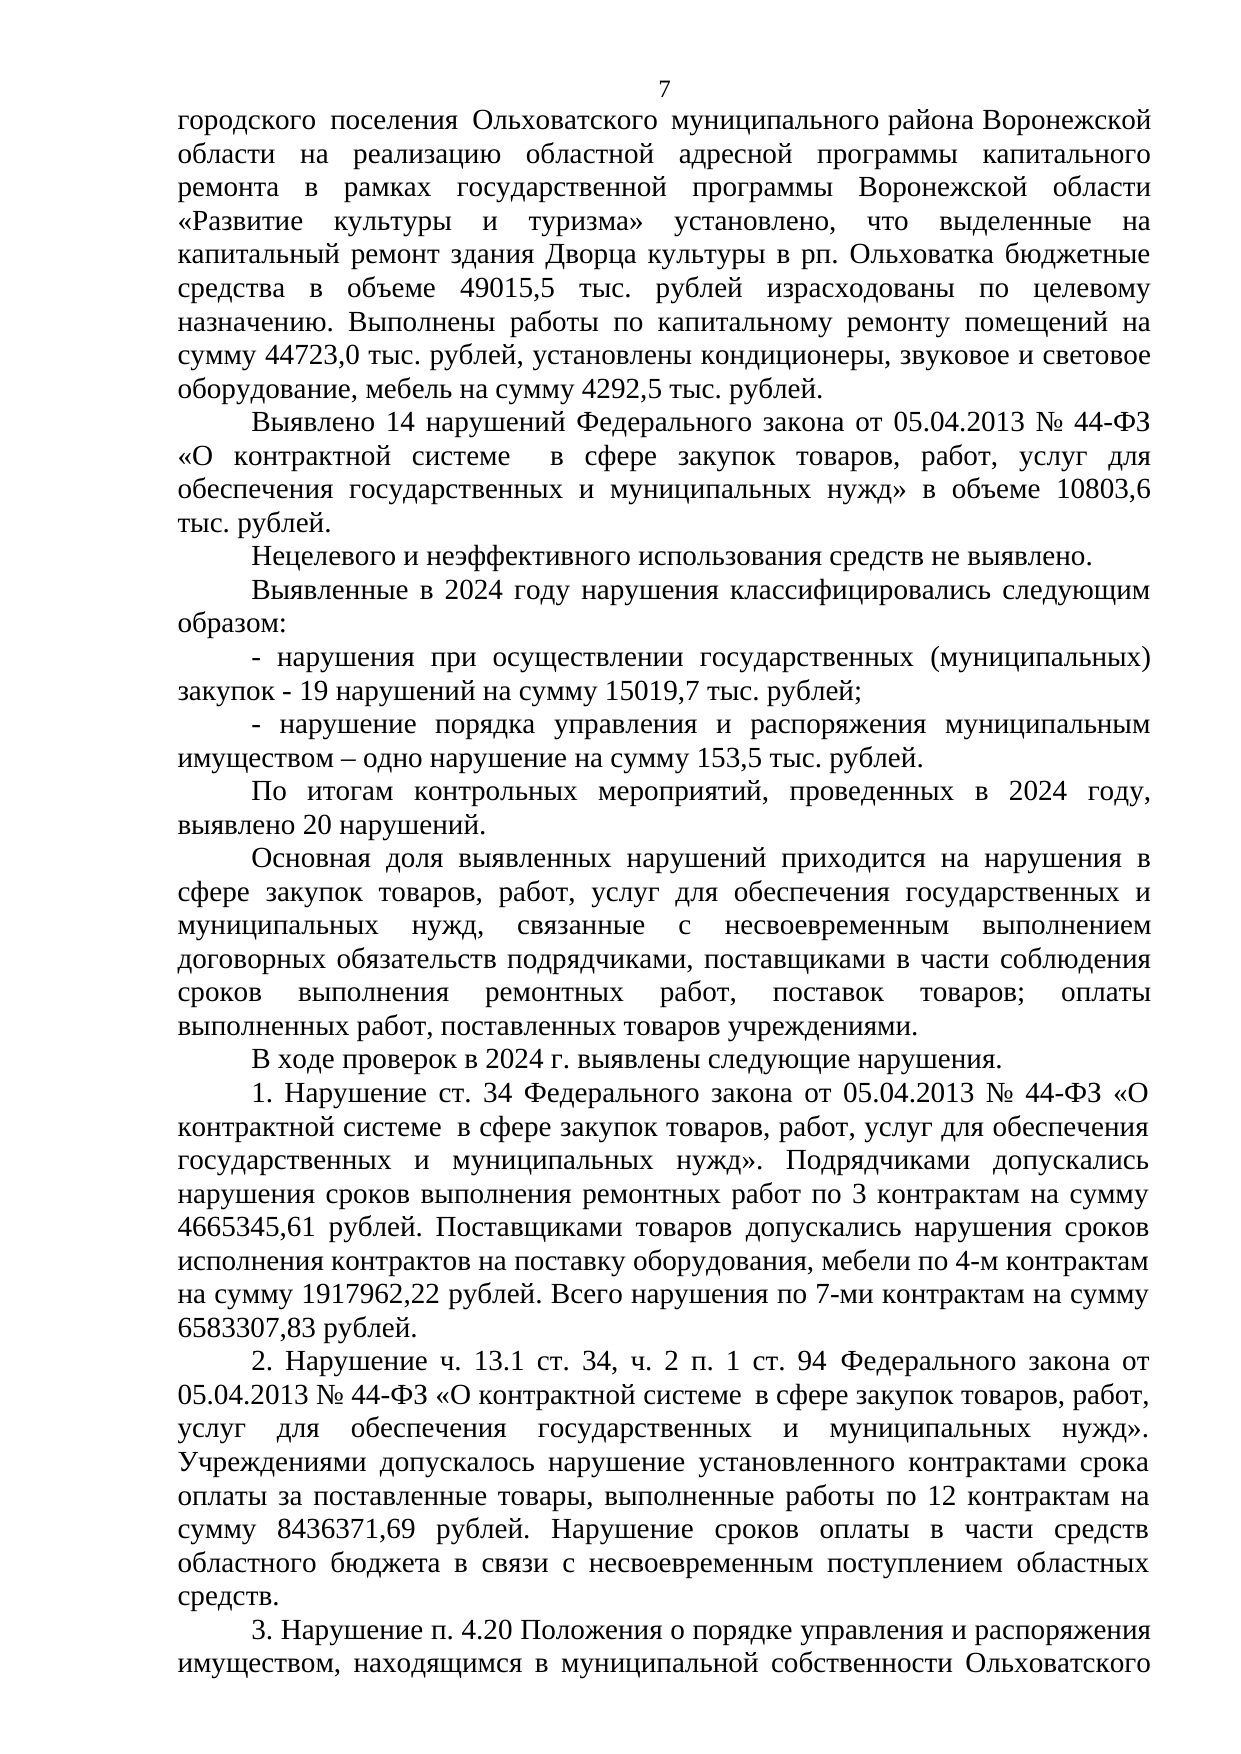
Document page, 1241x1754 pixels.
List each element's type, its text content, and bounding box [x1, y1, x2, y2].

text 2. Нарушение ч. 13.1 ст. 34, ч. 2 п. 1 ст. 94 Федерального закона от 05.04.2013 № 44-ФЗ «О контрактной системе в сфере закупок товаров, работ, услуг для обеспечения государственных и муниципальных нужд». Учреждениями допускалось нарушение установленного контрактами срока оплаты за поставленные товары, выполненные работы по 12 контрактам на сумму 8436371,69 рублей. Нарушение сроков оплаты в части средств областного бюджета в связи с несвоевременным поступлением областных средств. [177, 1343, 1150, 1612]
text Нецелевого и неэффективного использования средств не выявлено. [177, 538, 1152, 572]
list Выявленные в 2024 году нарушения классифицировались следующим образом: [177, 572, 1152, 639]
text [177, 102, 1152, 404]
text Выявлено 14 нарушений Федерального закона от 05.04.2013 № 44-ФЗ «О контрактной системе в сфере закупок товаров, работ, услуг для обеспечения государственных и муниципальных нужд» в объеме 10803,6 тыс. рублей. [177, 404, 1152, 538]
list - нарушения при осуществлении государственных (муниципальных) закупок - 19 нарушений на сумму 15019,7 тыс. рублей; [177, 639, 1152, 706]
text 1. Нарушение ст. 34 Федерального закона от 05.04.2013 № 44-ФЗ «О контрактной системе в сфере закупок товаров, работ, услуг для обеспечения государственных и муниципальных нужд». Подрядчиками допускались нарушения сроков выполнения ремонтных работ по 3 контрактам на сумму 4665345,61 рублей. Поставщиками товаров допускались нарушения сроков исполнения контрактов на поставку оборудования, мебели по 4-м контрактам на сумму 1917962,22 рублей. Всего нарушения по 7-ми контрактам на сумму 6583307,83 рублей. [177, 1075, 1150, 1343]
text По итогам контрольных мероприятий, проведенных в 2024 году, выявлено 20 нарушений. [177, 773, 1152, 840]
list - нарушение порядка управления и распоряжения муниципальным имуществом – одно нарушение на сумму 153,5 тыс. рублей. [177, 706, 1152, 773]
list В ходе проверок в 2024 г. выявлены следующие нарушения. [177, 1042, 1152, 1075]
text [177, 1612, 1152, 1679]
list Основная доля выявленных нарушений приходится на нарушения в сфере закупок товаров, работ, услуг для обеспечения государственных и муниципальных нужд, связанные с несвоевременным выполнением договорных обязательств подрядчиками, поставщиками в части соблюдения сроков выполнения ремонтных работ, поставок товаров; оплаты выполненных работ, поставленных товаров учреждениями. [177, 840, 1152, 1042]
